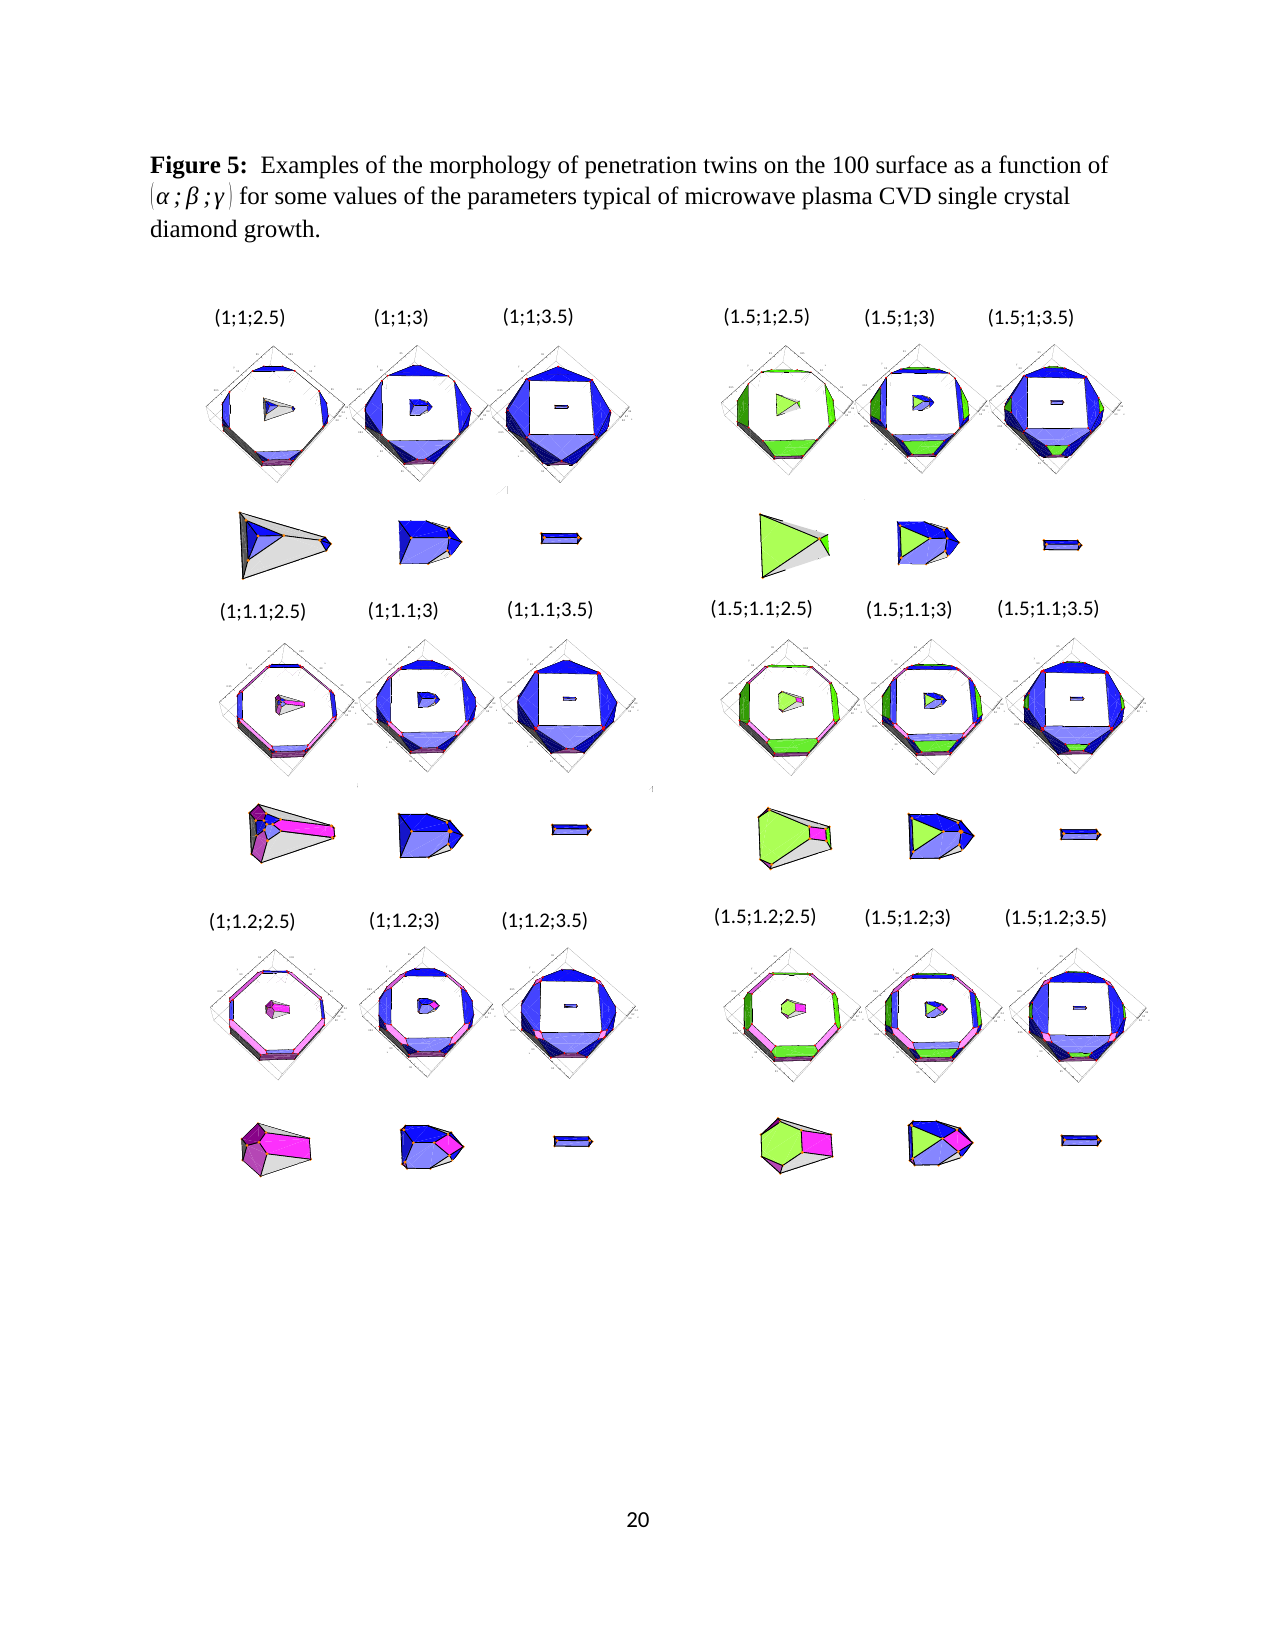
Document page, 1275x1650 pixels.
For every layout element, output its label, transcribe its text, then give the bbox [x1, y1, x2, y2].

text Figure 5: Examples of the morphology of penetration twins on the 100 surface as a function of for some values of the parameters typical of microwave plasma CVD single crystal diamond growth. [150, 150, 1125, 243]
